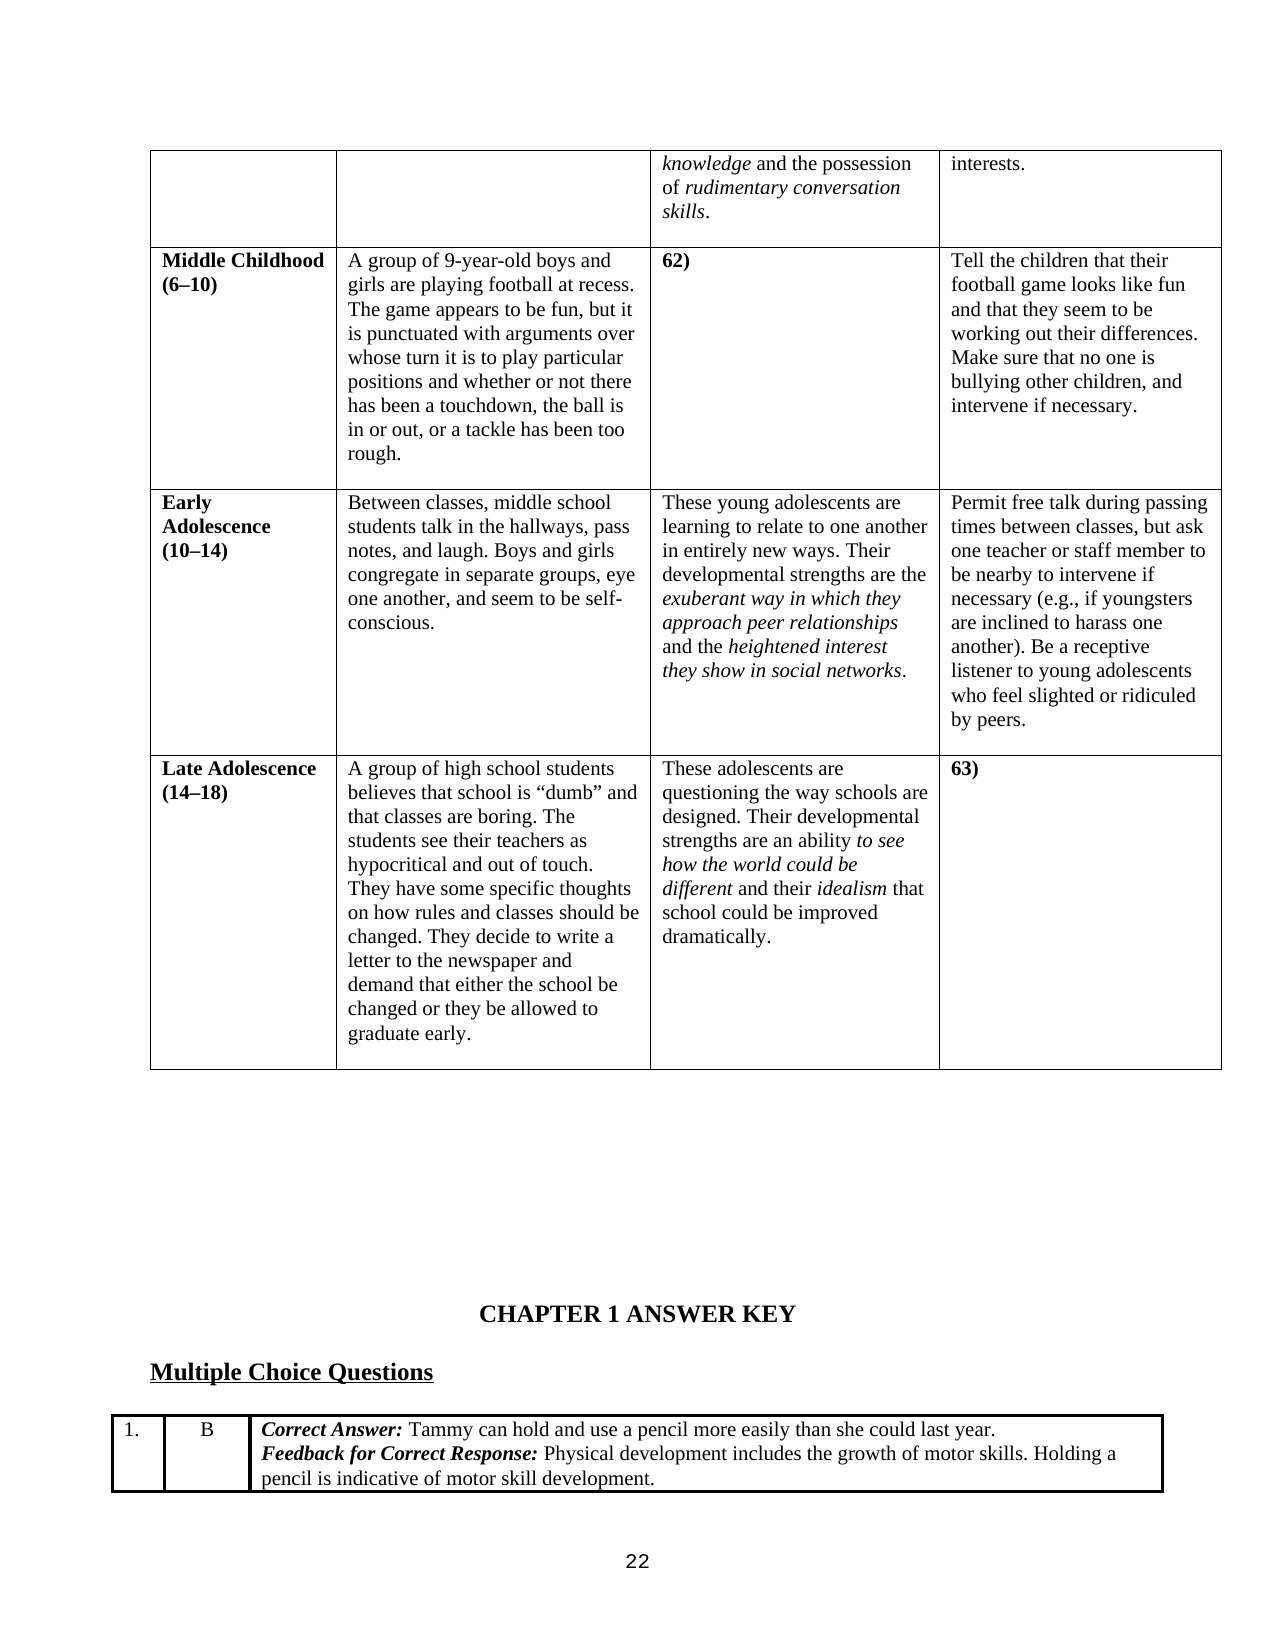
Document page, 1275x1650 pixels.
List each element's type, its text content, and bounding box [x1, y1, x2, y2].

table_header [252, 1417, 1161, 1489]
table_cell A group of 9-year-old boys and girls are playing football at recess. The game appears to be fun, but it is punctuated with arguments over whose turn it is to play particular positions and whether or not there has been a touchdown, the ball is in or out, or a tackle has been too rough. [337, 248, 650, 489]
table_cell 62) [651, 248, 939, 489]
table_cell Tell the children that their football game looks like fun and that they seem to be working out their differences. Make sure that no one is bullying other children, and intervene if necessary. [940, 248, 1221, 489]
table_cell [151, 151, 336, 247]
text Multiple Choice Questions [150, 1357, 1125, 1386]
table_cell These young adolescents are learning to relate to one another in entirely new ways. Their developmental strengths are the exuberant way in which they approach peer relationships and the heightened interest they show in social networks. [651, 490, 939, 755]
table_cell 63) [940, 756, 1221, 1068]
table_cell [337, 151, 650, 247]
table_cell A group of high school students believes that school is “dumb” and that classes are boring. The students see their teachers as hypocritical and out of touch. They have some specific thoughts on how rules and classes should be changed. They decide to write a letter to the newspaper and demand that either the school be changed or they be allowed to graduate early. [337, 756, 650, 1068]
table_cell Early Adolescence (10–14) [151, 490, 336, 755]
text CHAPTER 1 ANSWER KEY [150, 1299, 1125, 1328]
table_cell These adolescents are questioning the way schools are designed. Their developmental strengths are an ability to see how the world could be different and their idealism that school could be improved dramatically. [651, 756, 939, 1068]
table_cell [651, 151, 939, 247]
table_cell Middle Childhood (6–10) [151, 248, 336, 489]
table_cell Permit free talk during passing times between classes, but ask one teacher or staff member to be nearby to intervene if necessary (e.g., if youngsters are inclined to harass one another). Be a receptive listener to young adolescents who feel slighted or ridiculed by peers. [940, 490, 1221, 755]
table_header [114, 1417, 163, 1489]
table_header B [166, 1417, 248, 1489]
table_cell Between classes, middle school students talk in the hallways, pass notes, and laugh. Boys and girls congregate in separate groups, eye one another, and seem to be self-conscious. [337, 490, 650, 755]
table_cell Late Adolescence (14–18) [151, 756, 336, 1068]
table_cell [940, 151, 1221, 247]
